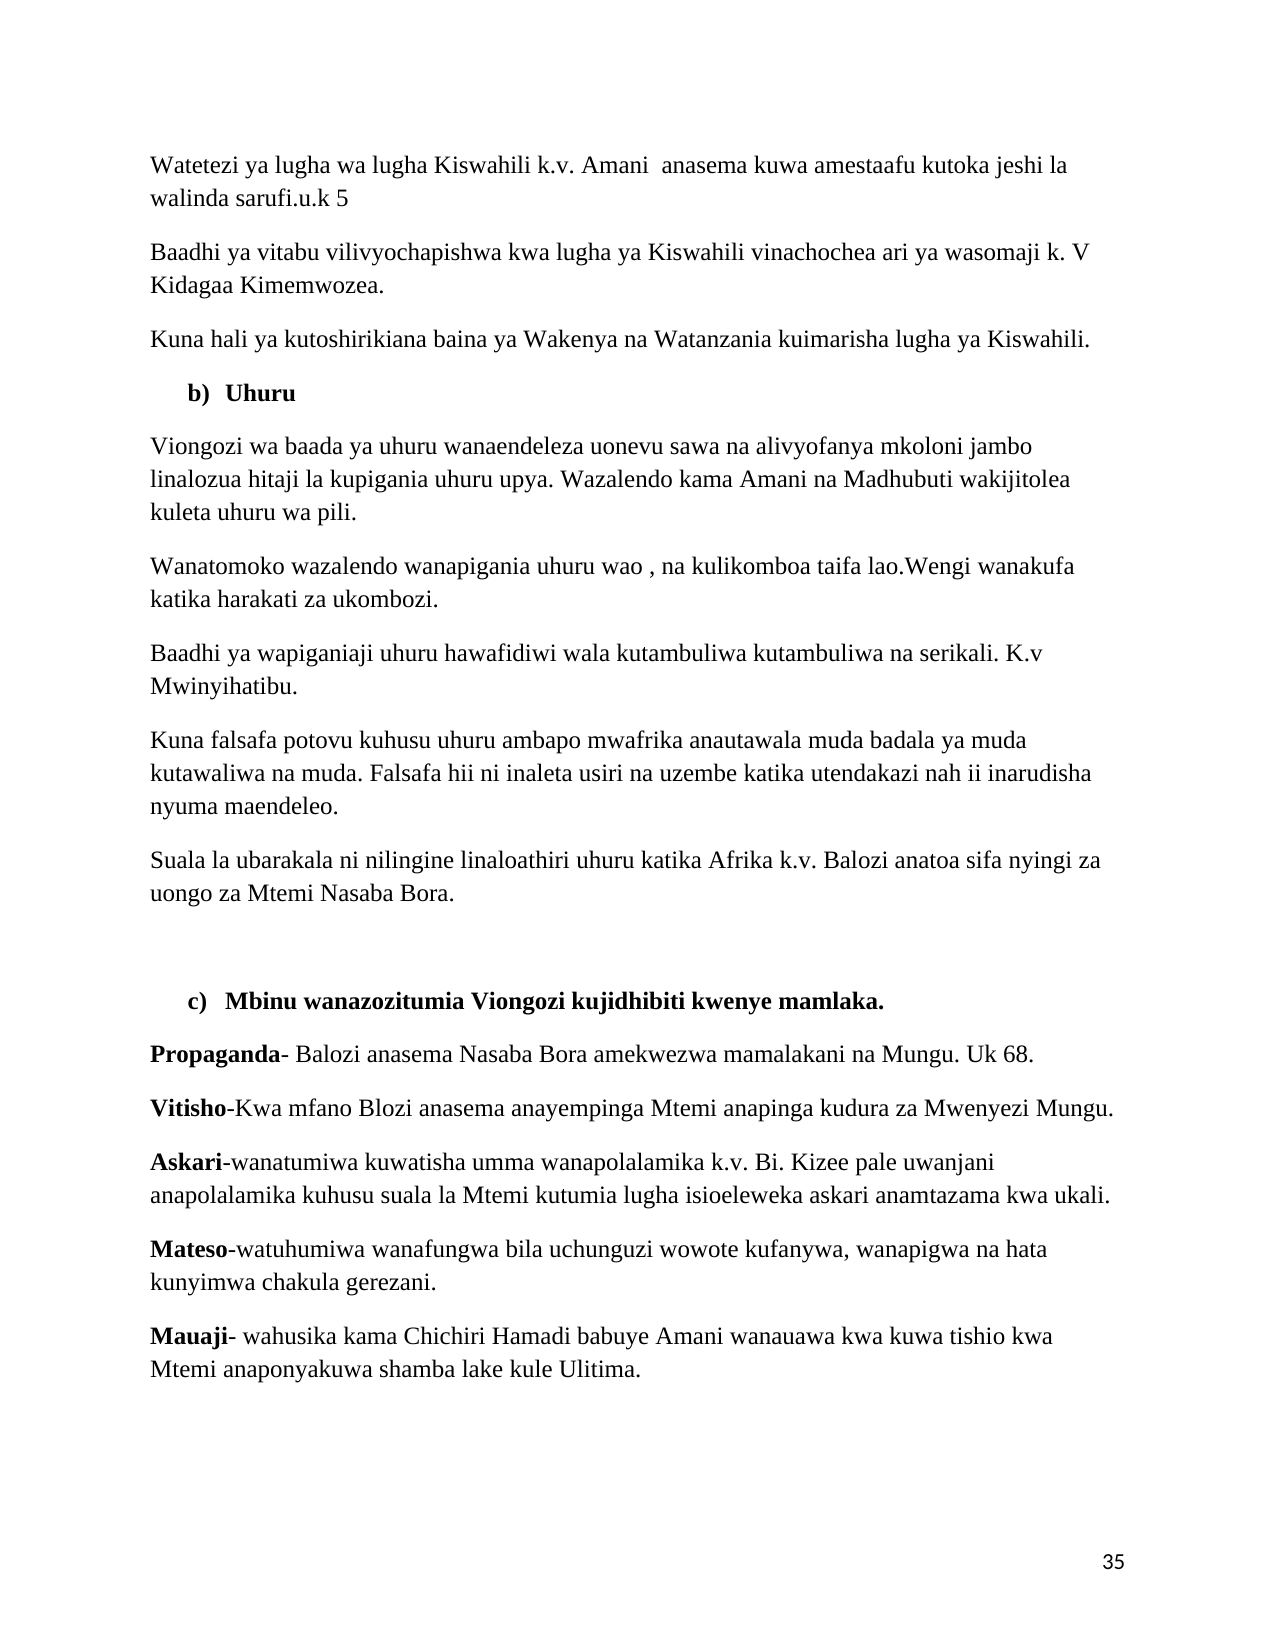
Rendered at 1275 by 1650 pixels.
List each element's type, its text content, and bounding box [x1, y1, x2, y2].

text Mateso-watuhumiwa wanafungwa bila uchunguzi wowote kufanywa, wanapigwa na hata kunyimwa chakula gerezani. [150, 1234, 1125, 1296]
text Propaganda- Balozi anasema Nasaba Bora amekwezwa mamalakani na Mungu. Uk 68. [150, 1039, 1125, 1068]
text Baadhi ya vitabu vilivyochapishwa kwa lugha ya Kiswahili vinachochea ari ya wasomaji k. V Kidagaa Kimemwozea. [150, 237, 1125, 299]
text Wanatomoko wazalendo wanapigania uhuru wao , na kulikomboa taifa lao.Wengi wanakufa katika harakati za ukombozi. [150, 551, 1125, 613]
text Vitisho-Kwa mfano Blozi anasema anayempinga Mtemi anapinga kudura za Mwenyezi Mungu. [150, 1093, 1125, 1122]
text Kuna hali ya kutoshirikiana baina ya Wakenya na Watanzania kuimarisha lugha ya Kiswahili. [150, 324, 1125, 352]
list Mbinu wanazozitumia Viongozi kujidhibiti kwenye mamlaka. [187, 986, 1125, 1014]
text Kuna falsafa potovu kuhusu uhuru ambapo mwafrika anautawala muda badala ya muda kutawaliwa na muda. Falsafa hii ni inaleta usiri na uzembe katika utendakazi nah ii inarudisha nyuma maendeleo. [150, 725, 1125, 820]
text Askari-wanatumiwa kuwatisha umma wanapolalamika k.v. Bi. Kizee pale uwanjani anapolalamika kuhusu suala la Mtemi kutumia lugha isioeleweka askari anamtazama kwa ukali. [150, 1147, 1125, 1209]
text Baadhi ya wapiganiaji uhuru hawafidiwi wala kutambuliwa kutambuliwa na serikali. K.v Mwinyihatibu. [150, 638, 1125, 700]
text Mauaji- wahusika kama Chichiri Hamadi babuye Amani wanauawa kwa kuwa tishio kwa Mtemi anaponyakuwa shamba lake kule Ulitima. [150, 1321, 1125, 1383]
text Watetezi ya lugha wa lugha Kiswahili k.v. Amani anasema kuwa amestaafu kutoka jeshi la walinda sarufi.u.k 5 [150, 150, 1125, 212]
list Uhuru [187, 378, 1125, 406]
text Viongozi wa baada ya uhuru wanaendeleza uonevu sawa na alivyofanya mkoloni jambo linalozua hitaji la kupigania uhuru upya. Wazalendo kama Amani na Madhubuti wakijitolea kuleta uhuru wa pili. [150, 431, 1125, 526]
text Suala la ubarakala ni nilingine linaloathiri uhuru katika Afrika k.v. Balozi anatoa sifa nyingi za uongo za Mtemi Nasaba Bora. [150, 845, 1125, 907]
